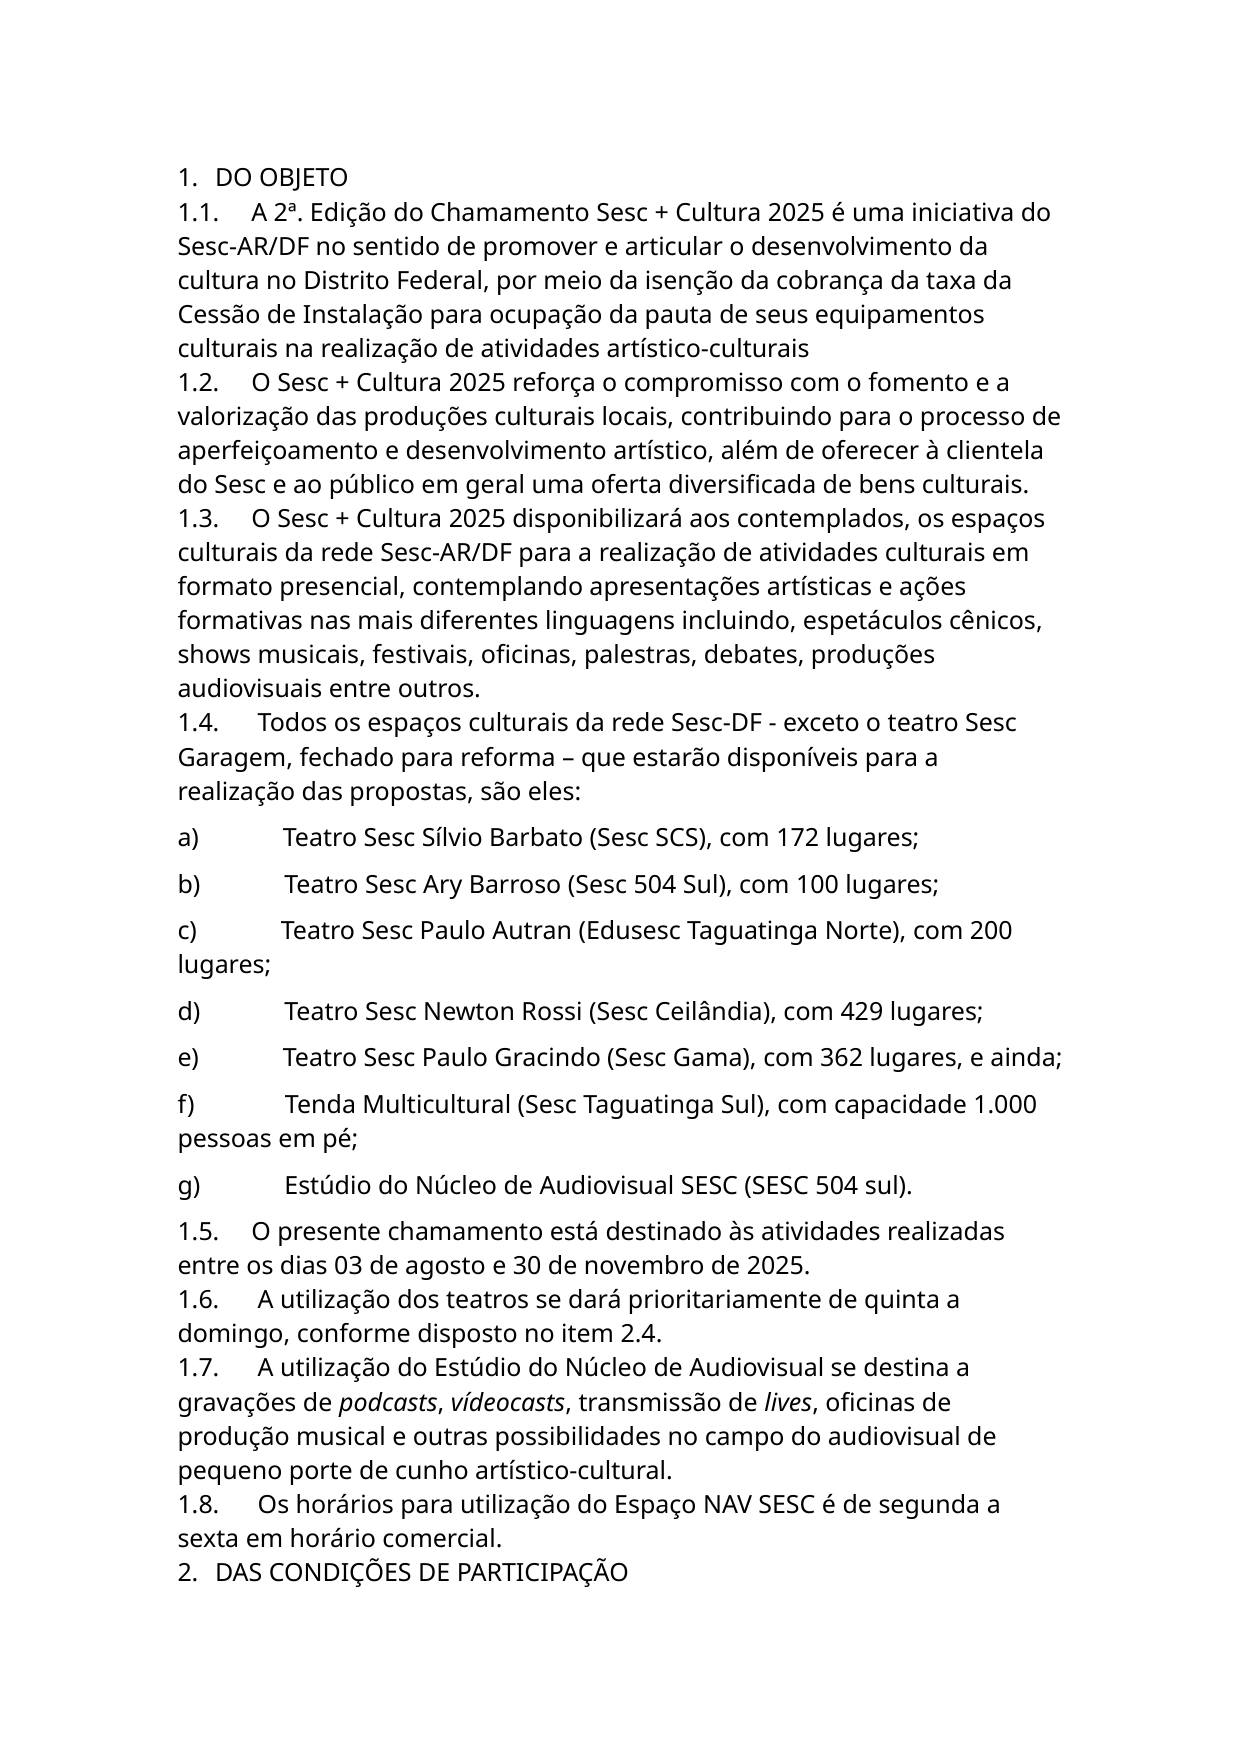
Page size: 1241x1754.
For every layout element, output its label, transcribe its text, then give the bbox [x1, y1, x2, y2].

list A utilização do Estúdio do Núcleo de Audiovisual se destina a gravações de podcasts, vídeocasts, transmissão de lives, oficinas de produção musical e outras possibilidades no campo do audiovisual de pequeno porte de cunho artístico-cultural. [177, 1350, 1063, 1486]
list O Sesc + Cultura 2025 disponibilizará aos contemplados, os espaços culturais da rede Sesc-AR/DF para a realização de atividades culturais em formato presencial, contemplando apresentações artísticas e ações formativas nas mais diferentes linguagens incluindo, espetáculos cênicos, shows musicais, festivais, oficinas, palestras, debates, produções audiovisuais entre outros. [177, 501, 1063, 705]
text e) Teatro Sesc Paulo Gracindo (Sesc Gama), com 362 lugares, e ainda; [177, 1040, 1063, 1074]
text f) Tenda Multicultural (Sesc Taguatinga Sul), com capacidade 1.000 pessoas em pé; [177, 1087, 1063, 1155]
list Os horários para utilização do Espaço NAV SESC é de segunda a sexta em horário comercial. [177, 1486, 1063, 1554]
text d) Teatro Sesc Newton Rossi (Sesc Ceilândia), com 429 lugares; [177, 993, 1063, 1028]
text b) Teatro Sesc Ary Barroso (Sesc 504 Sul), com 100 lugares; [177, 866, 1063, 900]
list DAS CONDIÇÕES DE PARTICIPAÇÃO [177, 1554, 1063, 1588]
list DO OBJETO [177, 160, 1063, 194]
list A 2ª. Edição do Chamamento Sesc + Cultura 2025 é uma iniciativa do Sesc-AR/DF no sentido de promover e articular o desenvolvimento da cultura no Distrito Federal, por meio da isenção da cobrança da taxa da Cessão de Instalação para ocupação da pauta de seus equipamentos culturais na realização de atividades artístico-culturais [177, 194, 1063, 364]
text a) Teatro Sesc Sílvio Barbato (Sesc SCS), com 172 lugares; [177, 820, 1063, 854]
list O Sesc + Cultura 2025 reforça o compromisso com o fomento e a valorização das produções culturais locais, contribuindo para o processo de aperfeiçoamento e desenvolvimento artístico, além de oferecer à clientela do Sesc e ao público em geral uma oferta diversificada de bens culturais. [177, 364, 1063, 501]
list A utilização dos teatros se dará prioritariamente de quinta a domingo, conforme disposto no item 2.4. [177, 1282, 1063, 1350]
list O presente chamamento está destinado às atividades realizadas entre os dias 03 de agosto e 30 de novembro de 2025. [177, 1214, 1063, 1282]
text g) Estúdio do Núcleo de Audiovisual SESC (SESC 504 sul). [177, 1167, 1063, 1201]
text c) Teatro Sesc Paulo Autran (Edusesc Taguatinga Norte), com 200 lugares; [177, 913, 1063, 981]
list Todos os espaços culturais da rede Sesc-DF - exceto o teatro Sesc Garagem, fechado para reforma – que estarão disponíveis para a realização das propostas, são eles: [177, 705, 1063, 807]
